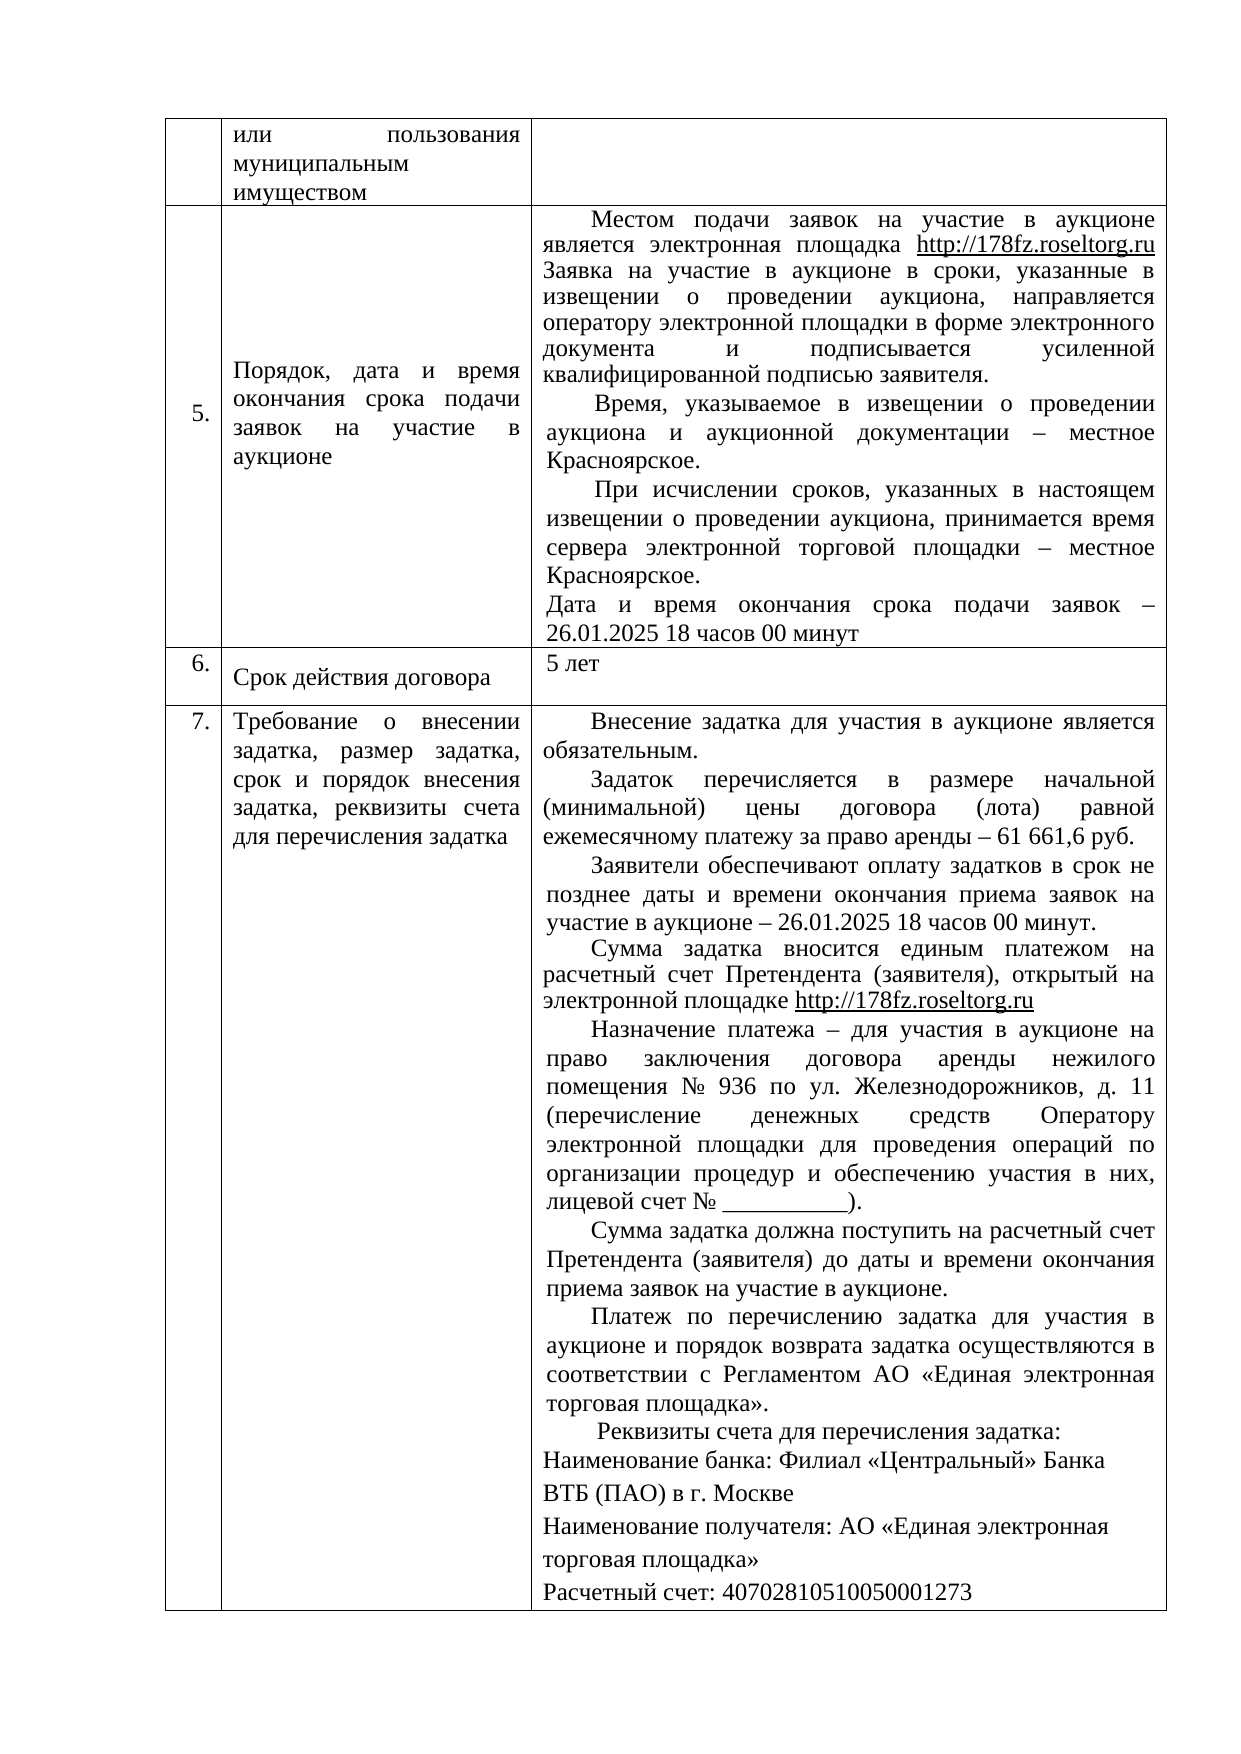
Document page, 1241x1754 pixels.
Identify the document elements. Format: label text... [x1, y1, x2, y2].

table_cell Срок действия договора [222, 648, 531, 705]
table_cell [222, 119, 531, 205]
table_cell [532, 706, 1166, 1610]
table_cell Порядок, дата и время окончания срока подачи заявок на участие в аукционе [222, 206, 531, 647]
table_cell [166, 648, 221, 705]
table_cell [532, 119, 1166, 205]
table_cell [222, 706, 531, 1610]
table_cell [166, 119, 221, 205]
table_cell [166, 706, 221, 1610]
table_cell Местом подачи заявок на участие в аукционе является электронная площадка http://178fz.roseltorg.ru Заявка на участие в аукционе в сроки, указанные в извещении о проведении аукциона, направляется оператору электронной площадки в форме электронного документа и подписывается усиленной квалифицированной подписью заявителя. Время, указываемое в извещении о проведении аукциона и аукционной документации – местное Красноярское. При исчислении сроков, указанных в настоящем извещении о проведении аукциона, принимается время сервера электронной торговой площадки – местное Красноярское. Дата и время окончания срока подачи заявок – 26.01.2025 18 часов 00 минут [532, 206, 1166, 647]
table_cell [166, 206, 221, 647]
table_cell 5 лет [532, 648, 1166, 705]
